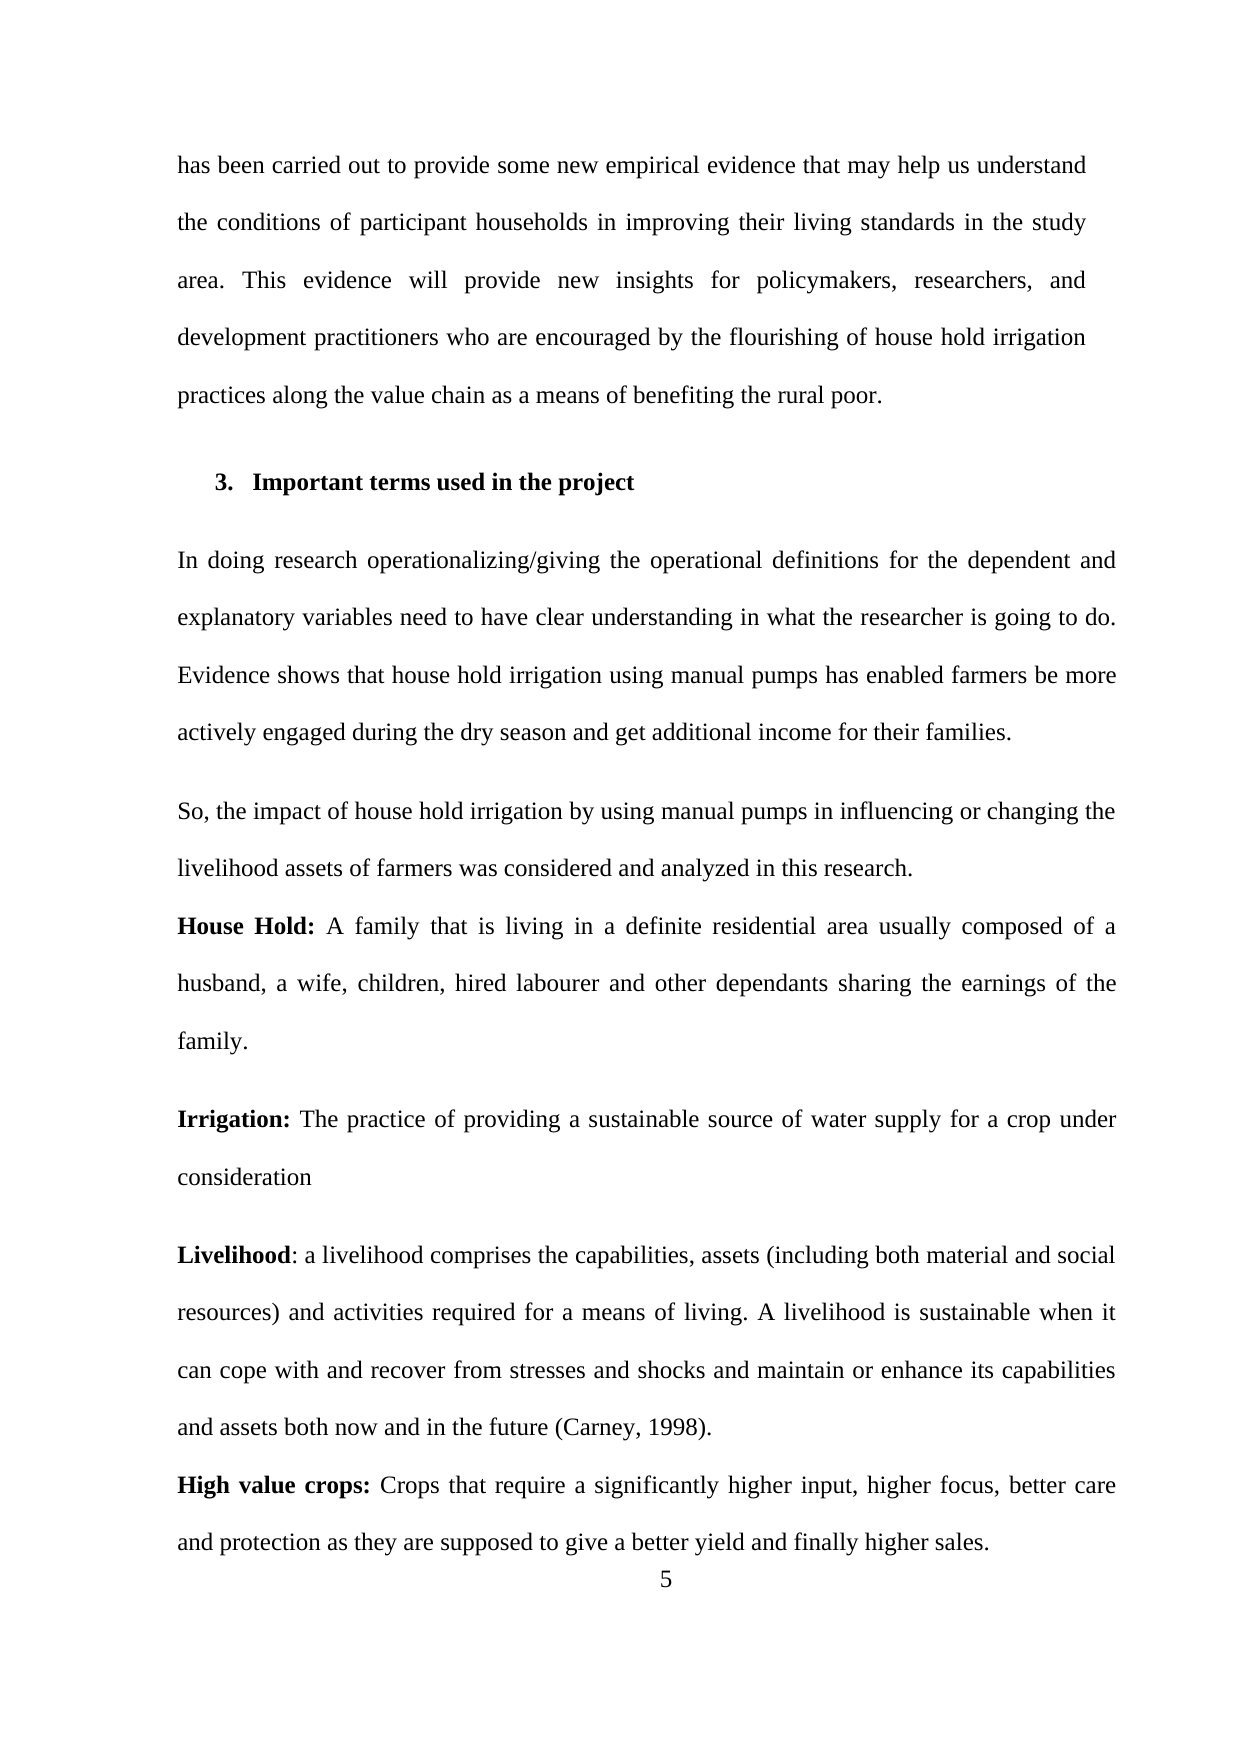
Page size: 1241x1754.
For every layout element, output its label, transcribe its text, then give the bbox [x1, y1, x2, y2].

text Livelihood: a livelihood comprises the capabilities, assets (including both material and social resources) and activities required for a means of living. A livelihood is sustainable when it can cope with and recover from stresses and shocks and maintain or enhance its capabilities and assets both now and in the future (Carney, 1998). [177, 1240, 1117, 1441]
text House Hold: A family that is living in a definite residential area usually composed of a husband, a wife, children, hired labourer and other dependants sharing the earnings of the family. [177, 911, 1117, 1054]
text In doing research operationalizing/giving the operational definitions for the dependent and explanatory variables need to have clear understanding in what the researcher is going to do. Evidence shows that house hold irrigation using manual pumps has enabled farmers be more actively engaged during the dry season and get additional income for their families. [177, 545, 1117, 746]
text Irrigation: The practice of providing a sustainable source of water supply for a crop under consideration [177, 1104, 1117, 1190]
text So, the impact of house hold irrigation by using manual pumps in influencing or changing the livelihood assets of farmers was considered and analyzed in this research. [177, 796, 1117, 882]
list Important terms used in the project [214, 467, 1117, 495]
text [177, 150, 1087, 409]
text High value crops: Crops that require a significantly higher input, higher focus, better care and protection as they are supposed to give a better yield and finally higher sales. [177, 1470, 1117, 1556]
